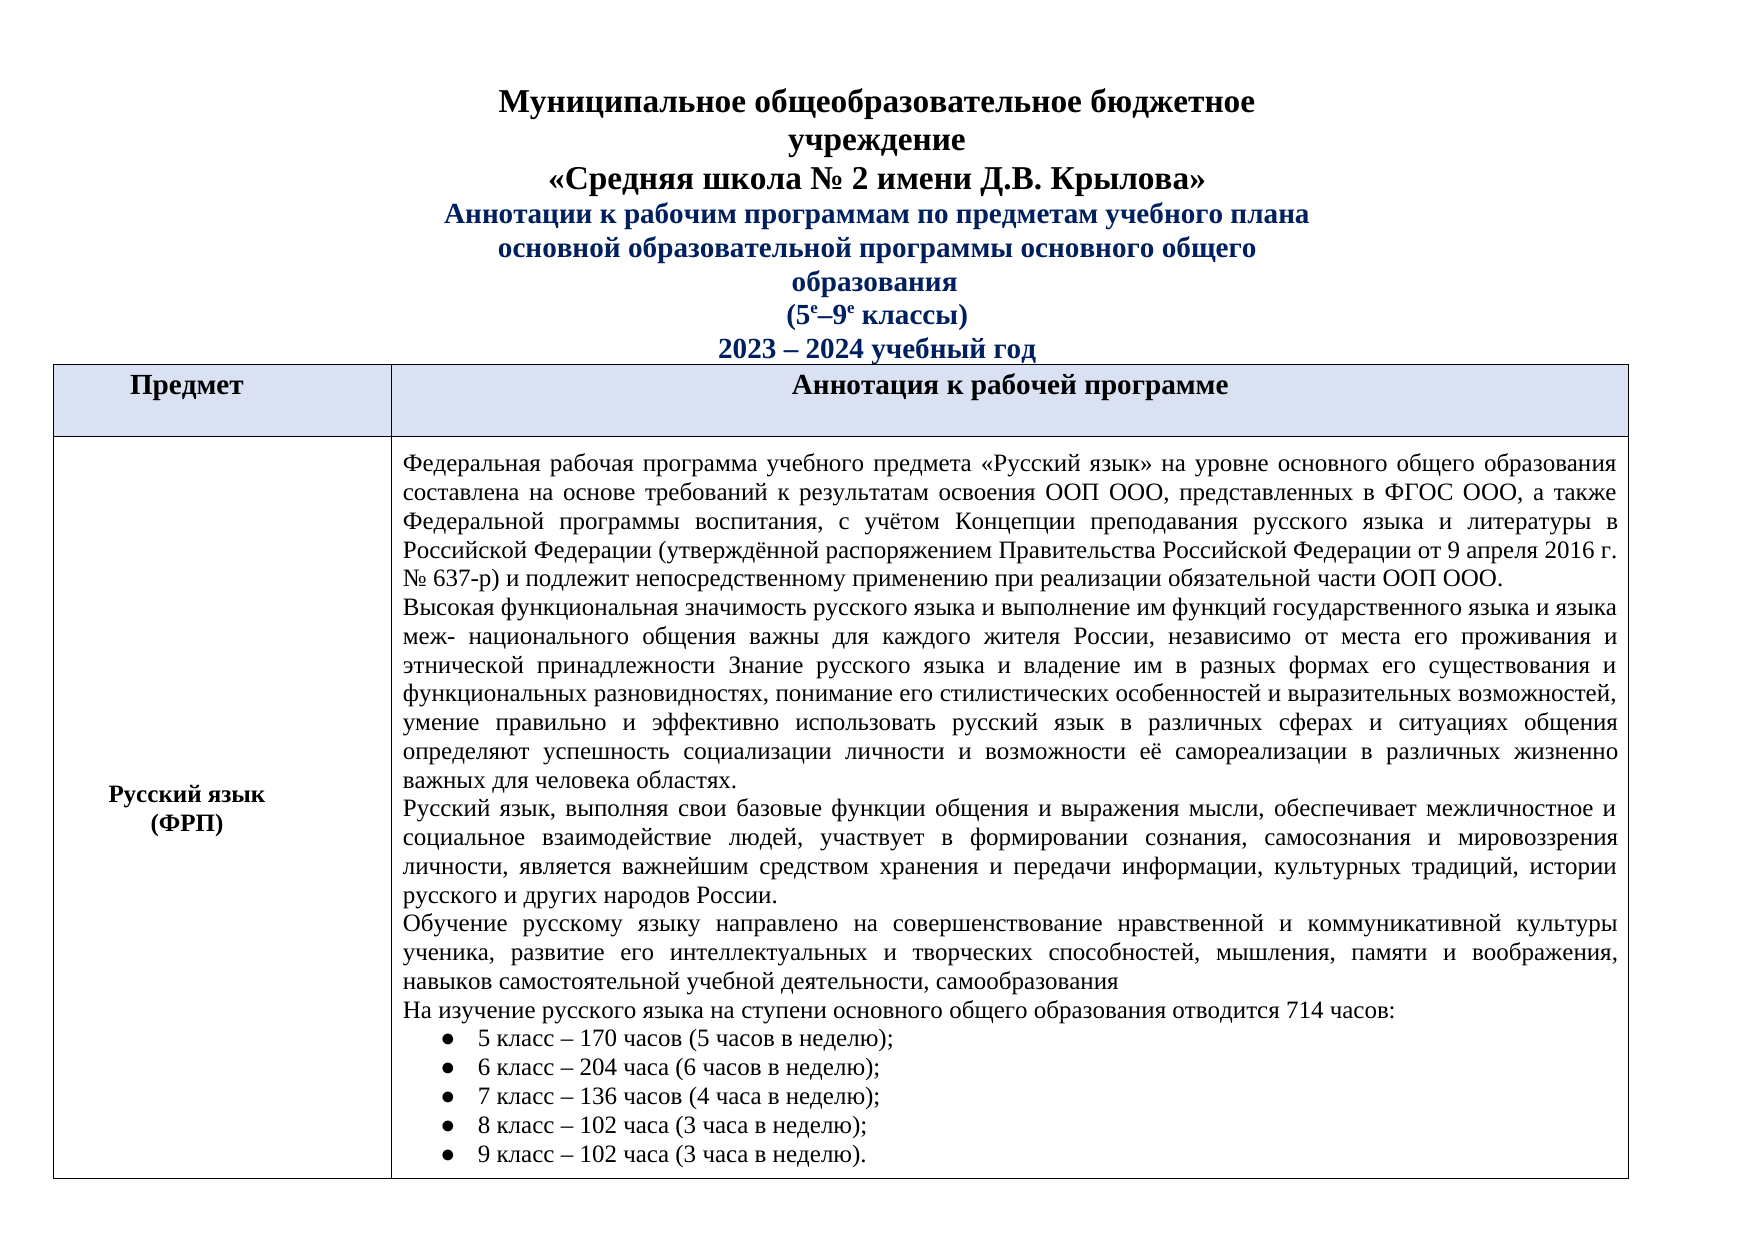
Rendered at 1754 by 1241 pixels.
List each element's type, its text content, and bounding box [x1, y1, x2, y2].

text Муниципальное общеобразовательное бюджетное учреждение [411, 81, 1342, 158]
text «Средняя школа № 2 имени Д.В. Крылова» [411, 158, 1342, 196]
table_header Предмет [54, 365, 391, 436]
text Аннотации к рабочим программам по предметам учебного плана основной образовательной программы основного общего образования [411, 197, 1342, 297]
table_cell Федеральная рабочая программа учебного предмета «Русский язык» на уровне основного общего образования составлена на основе требований к результатам освоения ООП ООО, представленных в ФГОС ООО, а также Федеральной программы воспитания, с учётом Концепции преподавания русского языка и литературы в Российской Федерации (утверждённой распоряжением Правительства Российской Федерации от 9 апреля 2016 г. № 637-р) и подлежит непосредственному применению при реализации обязательной части ООП ООО. Высокая функциональная значимость русского языка и выполнение им функций государственного языка и языка меж- национального общения важны для каждого жителя России, независимо от места его проживания и этнической принадлежности Знание русского языка и владение им в разных формах его существования и функциональных разновидностях, понимание его стилистических особенностей и выразительных возможностей, умение правильно и эффективно использовать русский язык в различных сферах и ситуациях общения определяют успешность социализации личности и возможности её самореализации в различных жизненно важных для человека областях. Русский язык, выполняя свои базовые функции общения и выражения мысли, обеспечивает межличностное и социальное взаимодействие людей, участвует в формировании сознания, самосознания и мировоззрения личности, является важнейшим средством хранения и передачи информации, культурных традиций, истории русского и других народов России. Обучение русскому языку направлено на совершенствование нравственной и коммуникативной культуры ученика, развитие его интеллектуальных и творческих способностей, мышления, памяти и воображения, навыков самостоятельной учебной деятельности, самообразования На изучение русского языка на ступени основного общего образования отводится 714 часов: 5 класс – 170 часов (5 часов в неделю); 6 класс – 204 часа (6 часов в неделю); 7 класс – 136 часов (4 часа в неделю); 8 класс – 102 часа (3 часа в неделю); 9 класс – 102 часа (3 часа в неделю). [392, 437, 1628, 1178]
text (5е–9е классы) [411, 297, 1342, 331]
table_cell Русский язык (ФРП) [54, 437, 391, 1178]
table_header Аннотация к рабочей программе [392, 365, 1628, 436]
text 2023 – 2024 учебный год [275, 331, 1478, 364]
